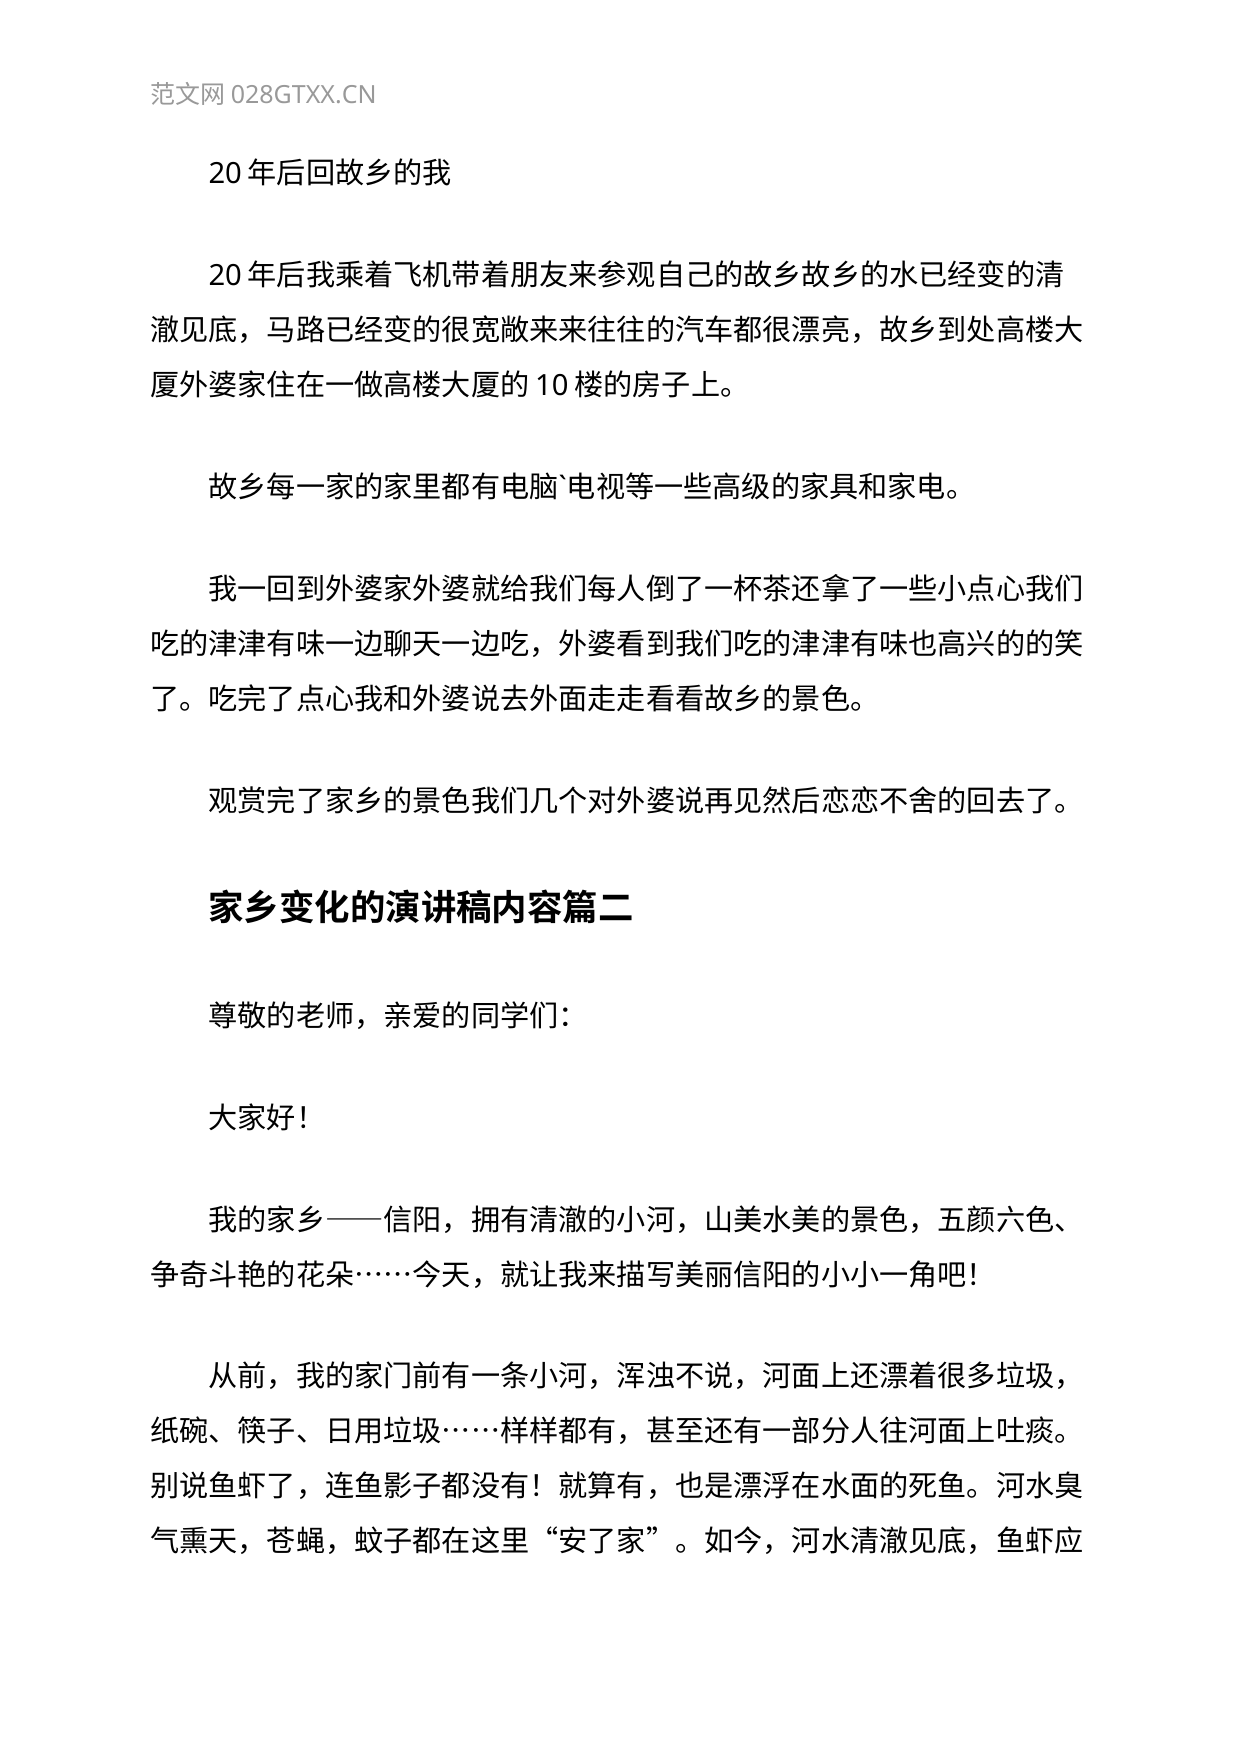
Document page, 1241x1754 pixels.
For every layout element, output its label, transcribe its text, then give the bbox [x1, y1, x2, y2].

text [150, 1353, 1090, 1560]
text 故乡每一家的家里都有电脑`电视等一些高级的家具和家电。 [150, 464, 1090, 506]
text 我的家乡——信阳，拥有清澈的小河，山美水美的景色，五颜六色、争奇斗艳的花朵……今天，就让我来描写美丽信阳的小小一角吧！ [150, 1196, 1090, 1293]
text 观赏完了家乡的景色我们几个对外婆说再见然后恋恋不舍的回去了。 [150, 777, 1090, 820]
text 20年后回故乡的我 [150, 150, 1090, 192]
text 大家好！ [150, 1094, 1090, 1137]
text 家乡变化的演讲稿内容篇二 [150, 879, 1090, 930]
text 20年后我乘着飞机带着朋友来参观自己的故乡故乡的水已经变的清澈见底，马路已经变的很宽敞来来往往的汽车都很漂亮，故乡到处高楼大厦外婆家住在一做高楼大厦的10楼的房子上。 [150, 252, 1090, 404]
text 我一回到外婆家外婆就给我们每人倒了一杯茶还拿了一些小点心我们吃的津津有味一边聊天一边吃，外婆看到我们吃的津津有味也高兴的的笑了。吃完了点心我和外婆说去外面走走看看故乡的景色。 [150, 566, 1090, 718]
text 尊敬的老师，亲爱的同学们： [150, 993, 1090, 1035]
